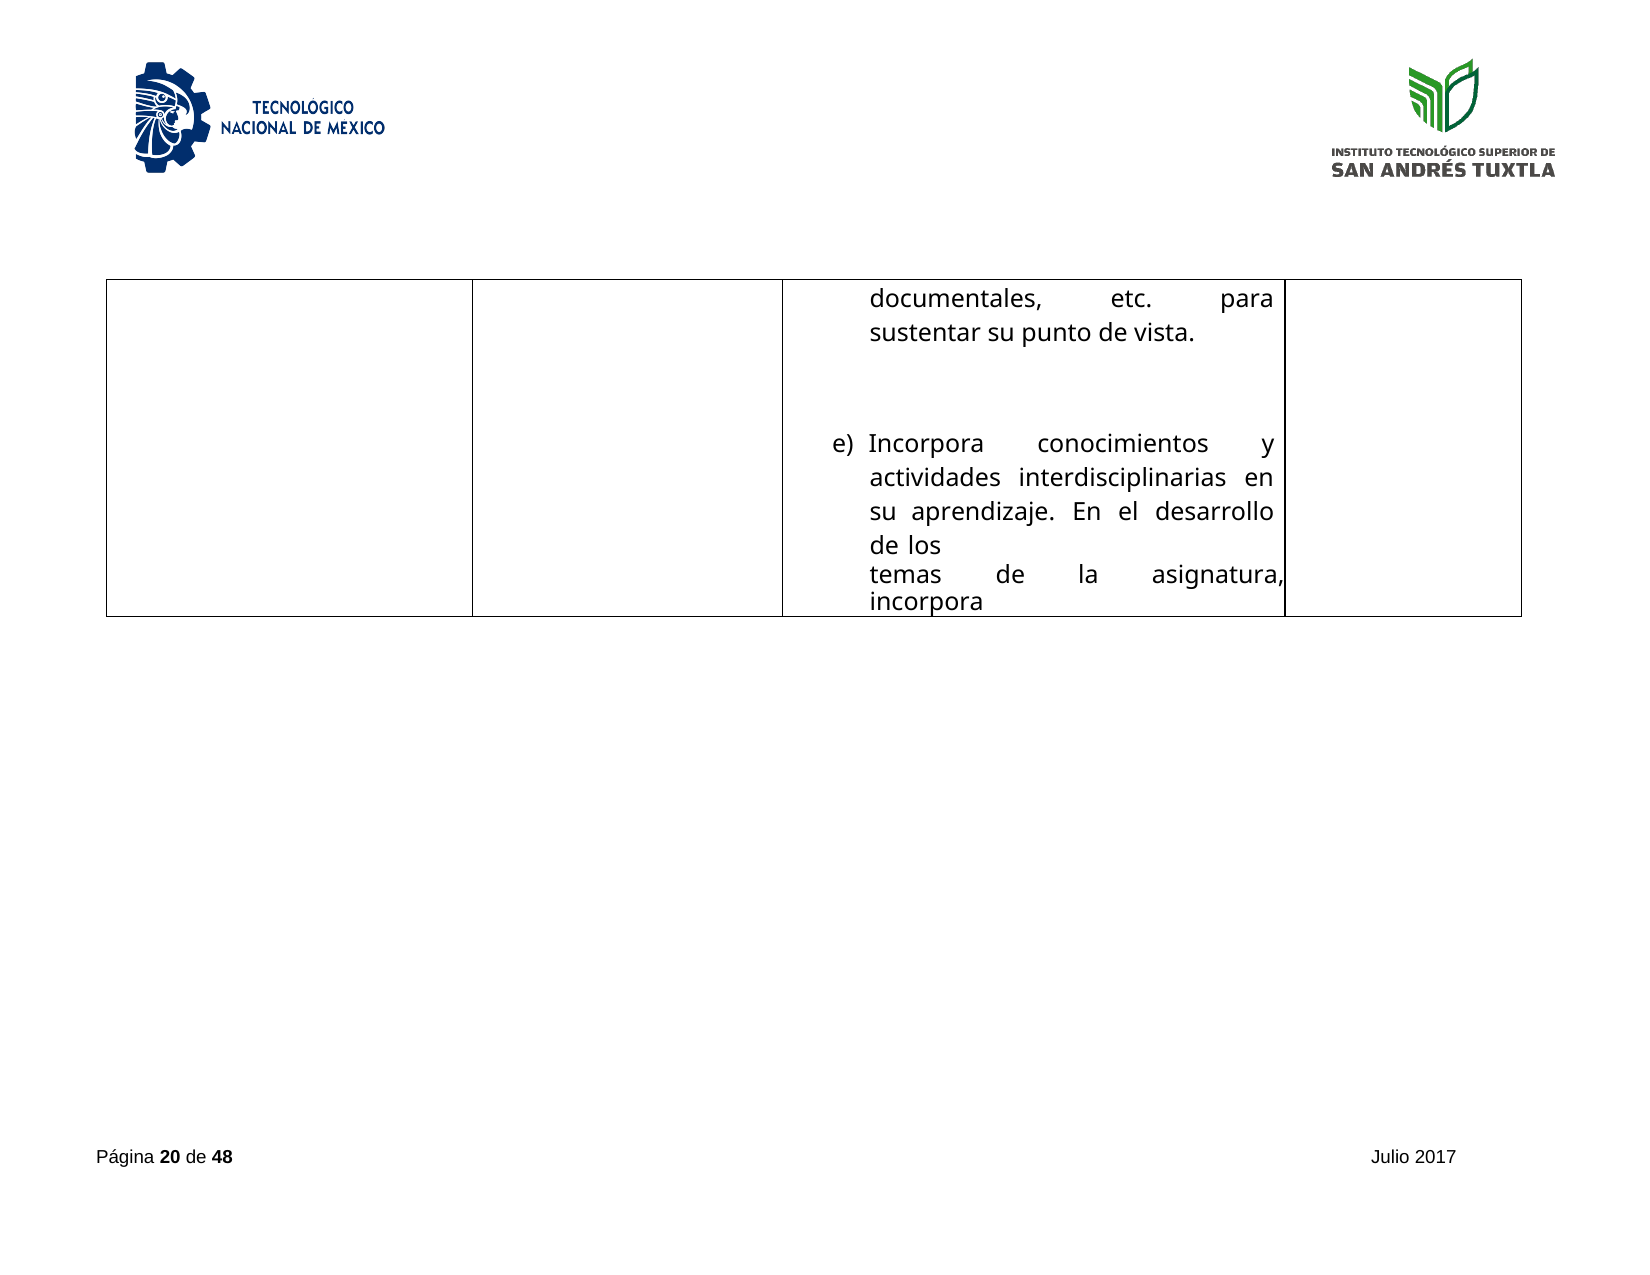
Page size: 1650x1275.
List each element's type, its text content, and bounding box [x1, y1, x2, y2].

table_header [107, 280, 472, 616]
picture [125, 58, 394, 177]
table_header [473, 280, 782, 616]
picture [1332, 58, 1555, 177]
table_header [1286, 280, 1521, 616]
